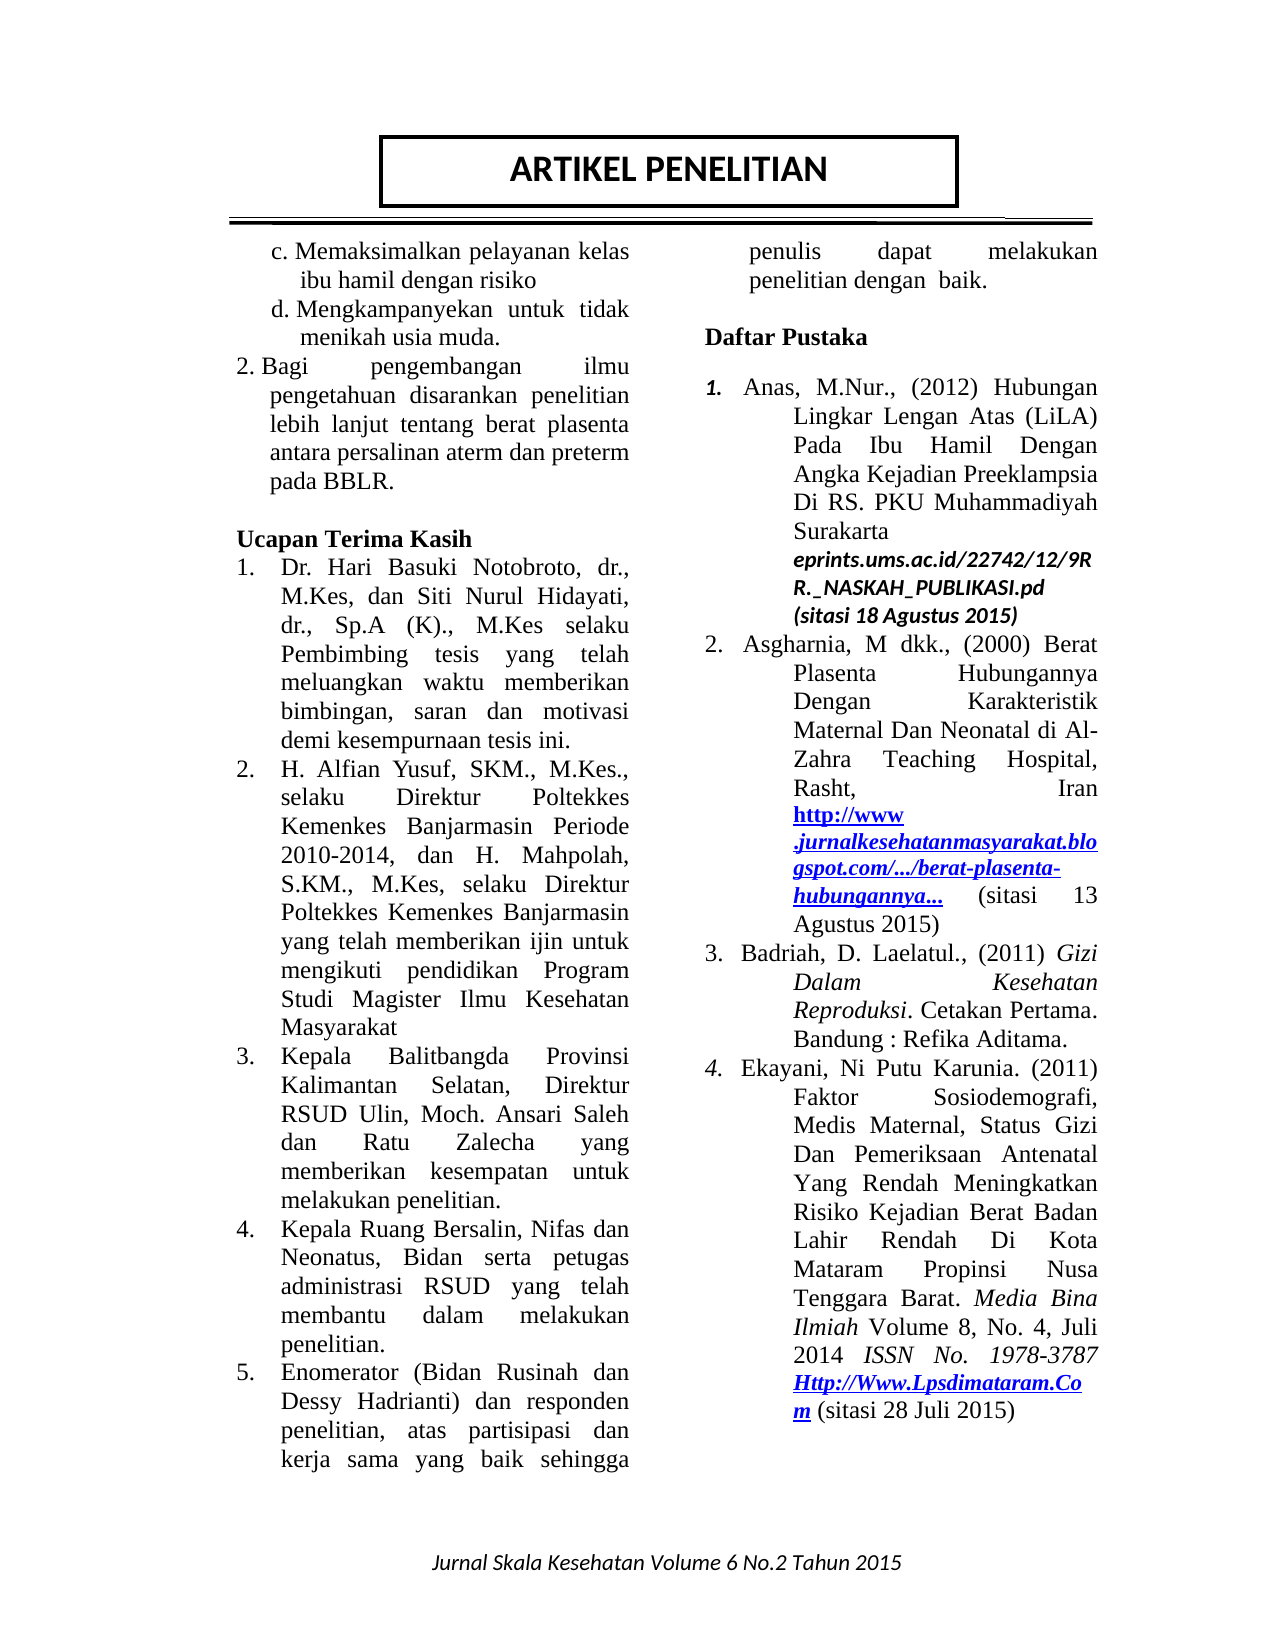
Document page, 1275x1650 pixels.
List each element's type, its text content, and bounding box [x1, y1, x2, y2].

list Enomerator (Bidan Rusinah dan Dessy Hadrianti) dan responden penelitian, atas partisipasi dan kerja sama yang baik sehingga penulis dapat melakukan penelitian dengan baik. [704, 236, 1098, 294]
text Daftar Pustaka [704, 322, 1098, 351]
list Memaksimalkan pelayanan kelas ibu hamil dengan risiko [271, 236, 629, 294]
list Kepala Ruang Bersalin, Nifas dan Neonatus, Bidan serta petugas administrasi RSUD yang telah membantu dalam melakukan penelitian. [236, 1214, 629, 1357]
list Asgharnia, M dkk., (2000) Berat Plasenta Hubungannya Dengan Karakteristik Maternal Dan Neonatal di Al-Zahra Teaching Hospital, Rasht, Iran http://www.jurnalkesehatanmasyarakat.blogspot.com/.../berat-plasenta-hubungannya... (sitasi 13 Agustus 2015) [704, 629, 1098, 938]
list Kepala Balitbangda Provinsi Kalimantan Selatan, Direktur RSUD Ulin, Moch. Ansari Saleh dan Ratu Zalecha yang memberikan kesempatan untuk melakukan penelitian. [236, 1041, 629, 1214]
list Ekayani, Ni Putu Karunia. (2011) Faktor Sosiodemografi, Medis Maternal, Status Gizi Dan Pemeriksaan Antenatal Yang Rendah Meningkatkan Risiko Kejadian Berat Badan Lahir Rendah Di Kota Mataram Propinsi Nusa Tenggara Barat. Media Bina Ilmiah Volume 8, No. 4, Juli 2014 ISSN No. 1978-3787 Http://Www.Lpsdimataram.Com (sitasi 28 Juli 2015) [704, 1053, 1098, 1424]
list H. Alfian Yusuf, SKM., M.Kes., selaku Direktur Poltekkes Kemenkes Banjarmasin Periode 2010-2014, dan H. Mahpolah, S.KM., M.Kes, selaku Direktur Poltekkes Kemenkes Banjarmasin yang telah memberikan ijin untuk mengikuti pendidikan Program Studi Magister Ilmu Kesehatan Masyarakat [236, 754, 629, 1041]
list Anas, M.Nur., (2012) Hubungan Lingkar Lengan Atas (LiLA) Pada Ibu Hamil Dengan Angka Kejadian Preeklampsia Di RS. PKU Muhammadiyah Surakarta eprints.ums.ac.id/22742/12/9RR._NASKAH_PUBLIKASI.pd (sitasi 18 Agustus 2015) [704, 372, 1098, 629]
list Enomerator (Bidan Rusinah dan Dessy Hadrianti) dan responden penelitian, atas partisipasi dan kerja sama yang baik sehingga penulis dapat melakukan penelitian dengan baik. [236, 1357, 629, 1472]
list Mengkampanyekan untuk tidak menikah usia muda. [271, 294, 629, 351]
list Badriah, D. Laelatul., (2011) Gizi Dalam Kesehatan Reproduksi. Cetakan Pertama. Bandung : Refika Aditama. [704, 938, 1098, 1053]
text Ucapan Terima Kasih [236, 524, 629, 552]
list Dr. Hari Basuki Notobroto, dr., M.Kes, dan Siti Nurul Hidayati, dr., Sp.A (K)., M.Kes selaku Pembimbing tesis yang telah meluangkan waktu memberikan bimbingan, saran dan motivasi demi kesempurnaan tesis ini. [236, 552, 629, 754]
list Bagi pengembangan ilmu pengetahuan disarankan penelitian lebih lanjut tentang berat plasenta antara persalinan aterm dan preterm pada BBLR. [236, 351, 629, 495]
